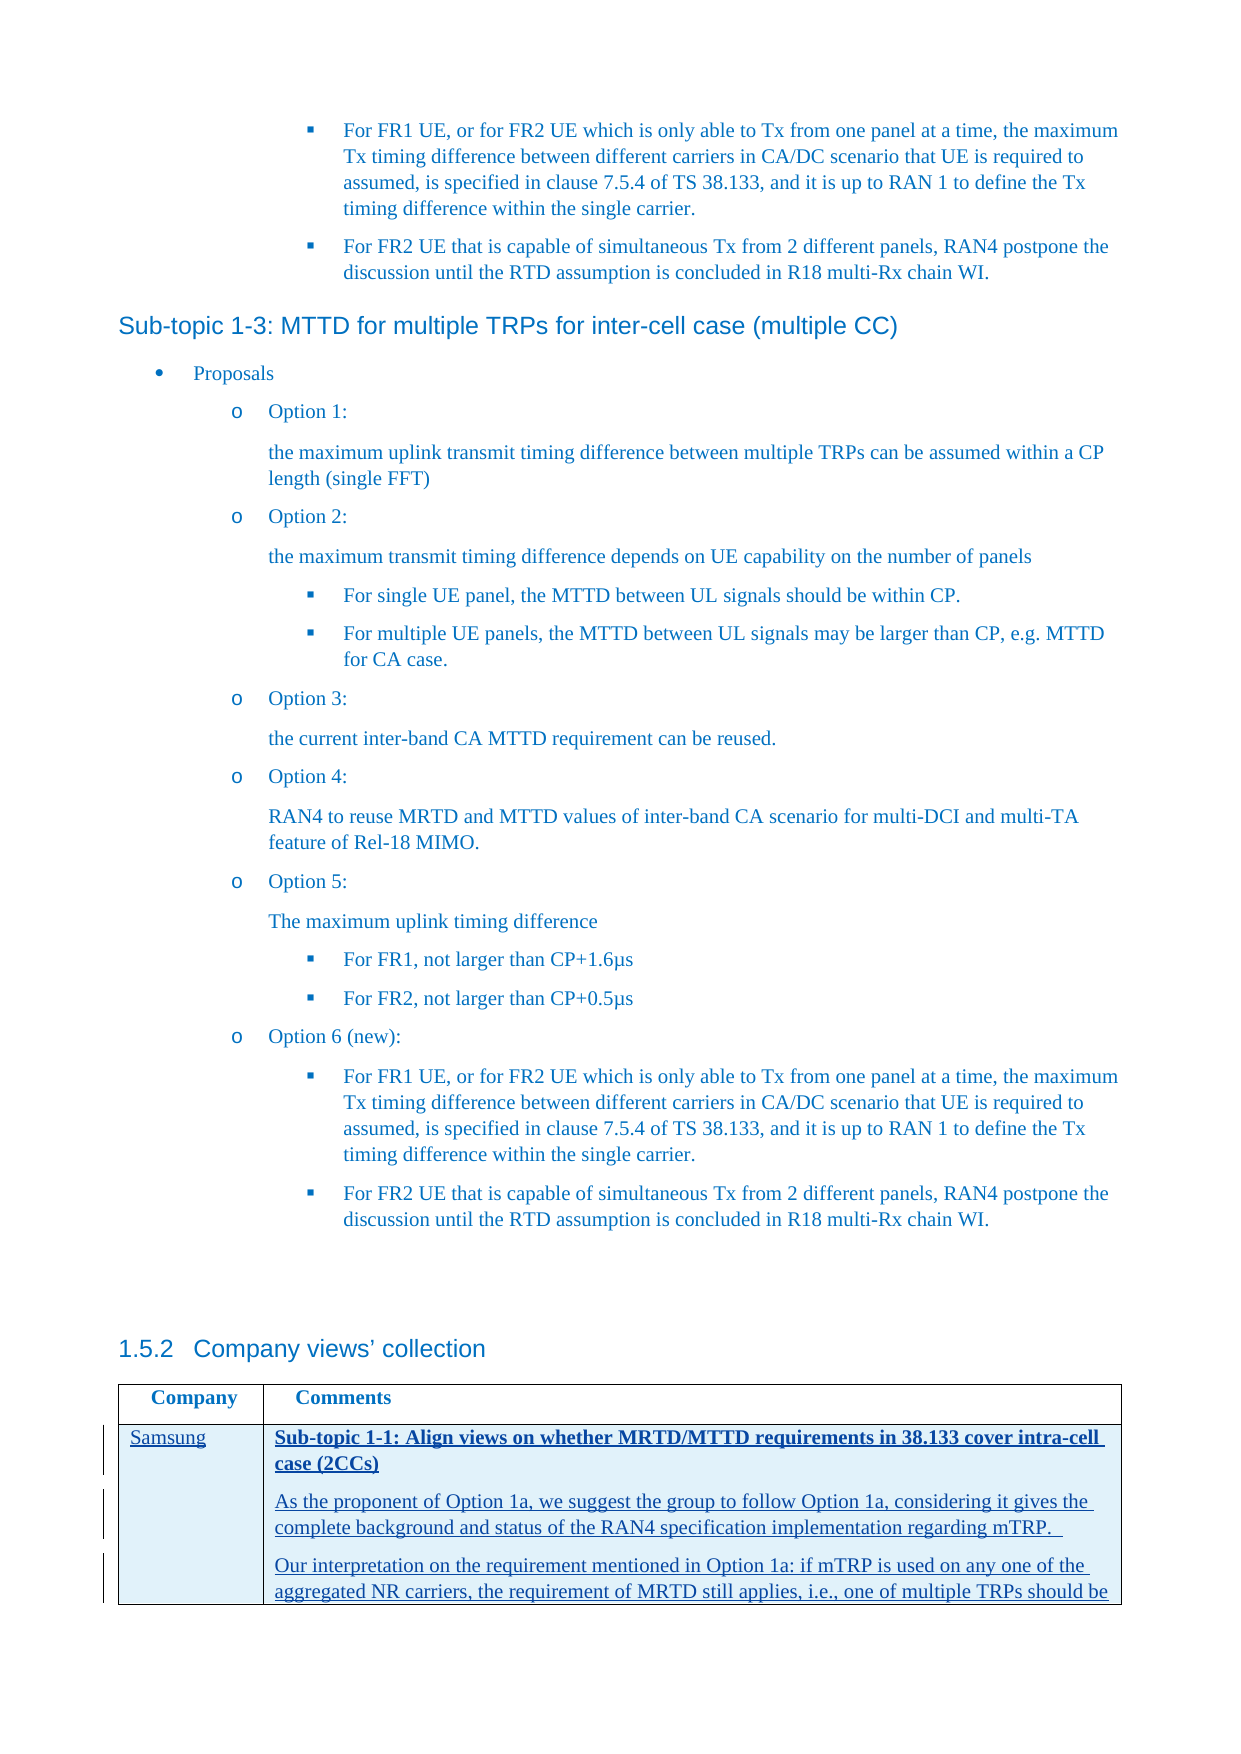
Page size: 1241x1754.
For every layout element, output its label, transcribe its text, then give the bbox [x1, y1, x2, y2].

list For single UE panel, the MTTD between UL signals should be within CP. [306, 583, 1122, 607]
list Option 5: [231, 869, 1122, 894]
list For FR2 UE that is capable of simultaneous Tx from 2 different panels, RAN4 postpone the discussion until the RTD assumption is concluded in R18 multi-Rx chain WI. [306, 1181, 1122, 1231]
list Option 3: [231, 685, 1122, 711]
list For multiple UE panels, the MTTD between UL signals may be larger than CP, e.g. MTTD for CA case. [306, 621, 1122, 671]
table_header Company [119, 1385, 263, 1424]
list For FR1 UE, or for FR2 UE which is only able to Tx from one panel at a time, the maximum Tx timing difference between different carriers in CA/DC scenario that UE is required to assumed, is specified in clause 7.5.4 of TS 38.133, and it is up to RAN 1 to define the Tx timing difference within the single carrier. [306, 118, 1122, 220]
list The maximum uplink timing difference [268, 909, 1122, 933]
list Option 2: [231, 504, 1122, 530]
list RAN4 to reuse MRTD and MTTD values of inter-band CA scenario for multi-DCI and multi-TA feature of Rel-18 MIMO. [268, 804, 1122, 854]
subtitle Sub-topic 1-3: MTTD for multiple TRPs for inter-cell case (multiple CC) [118, 311, 1122, 340]
list the maximum transmit timing difference depends on UE capability on the number of panels [268, 544, 1122, 568]
list For FR2, not larger than CP+0.5µs [306, 986, 1122, 1010]
list Option 4: [231, 764, 1122, 790]
list For FR1 UE, or for FR2 UE which is only able to Tx from one panel at a time, the maximum Tx timing difference between different carriers in CA/DC scenario that UE is required to assumed, is specified in clause 7.5.4 of TS 38.133, and it is up to RAN 1 to define the Tx timing difference within the single carrier. [306, 1064, 1122, 1166]
table_header Comments [264, 1385, 1121, 1424]
subtitle Company views’ collection [118, 1334, 1122, 1363]
list Option 6 (new): [231, 1024, 1122, 1050]
list For FR1, not larger than CP+1.6µs [306, 947, 1122, 971]
list Proposals [156, 361, 1122, 385]
list the maximum uplink transmit timing difference between multiple TRPs can be assumed within a CP length (single FFT) [268, 439, 1122, 489]
list the current inter-band CA MTTD requirement can be reused. [268, 726, 1122, 750]
list Option 1: [231, 399, 1122, 425]
list For FR2 UE that is capable of simultaneous Tx from 2 different panels, RAN4 postpone the discussion until the RTD assumption is concluded in R18 multi-Rx chain WI. [306, 234, 1122, 284]
